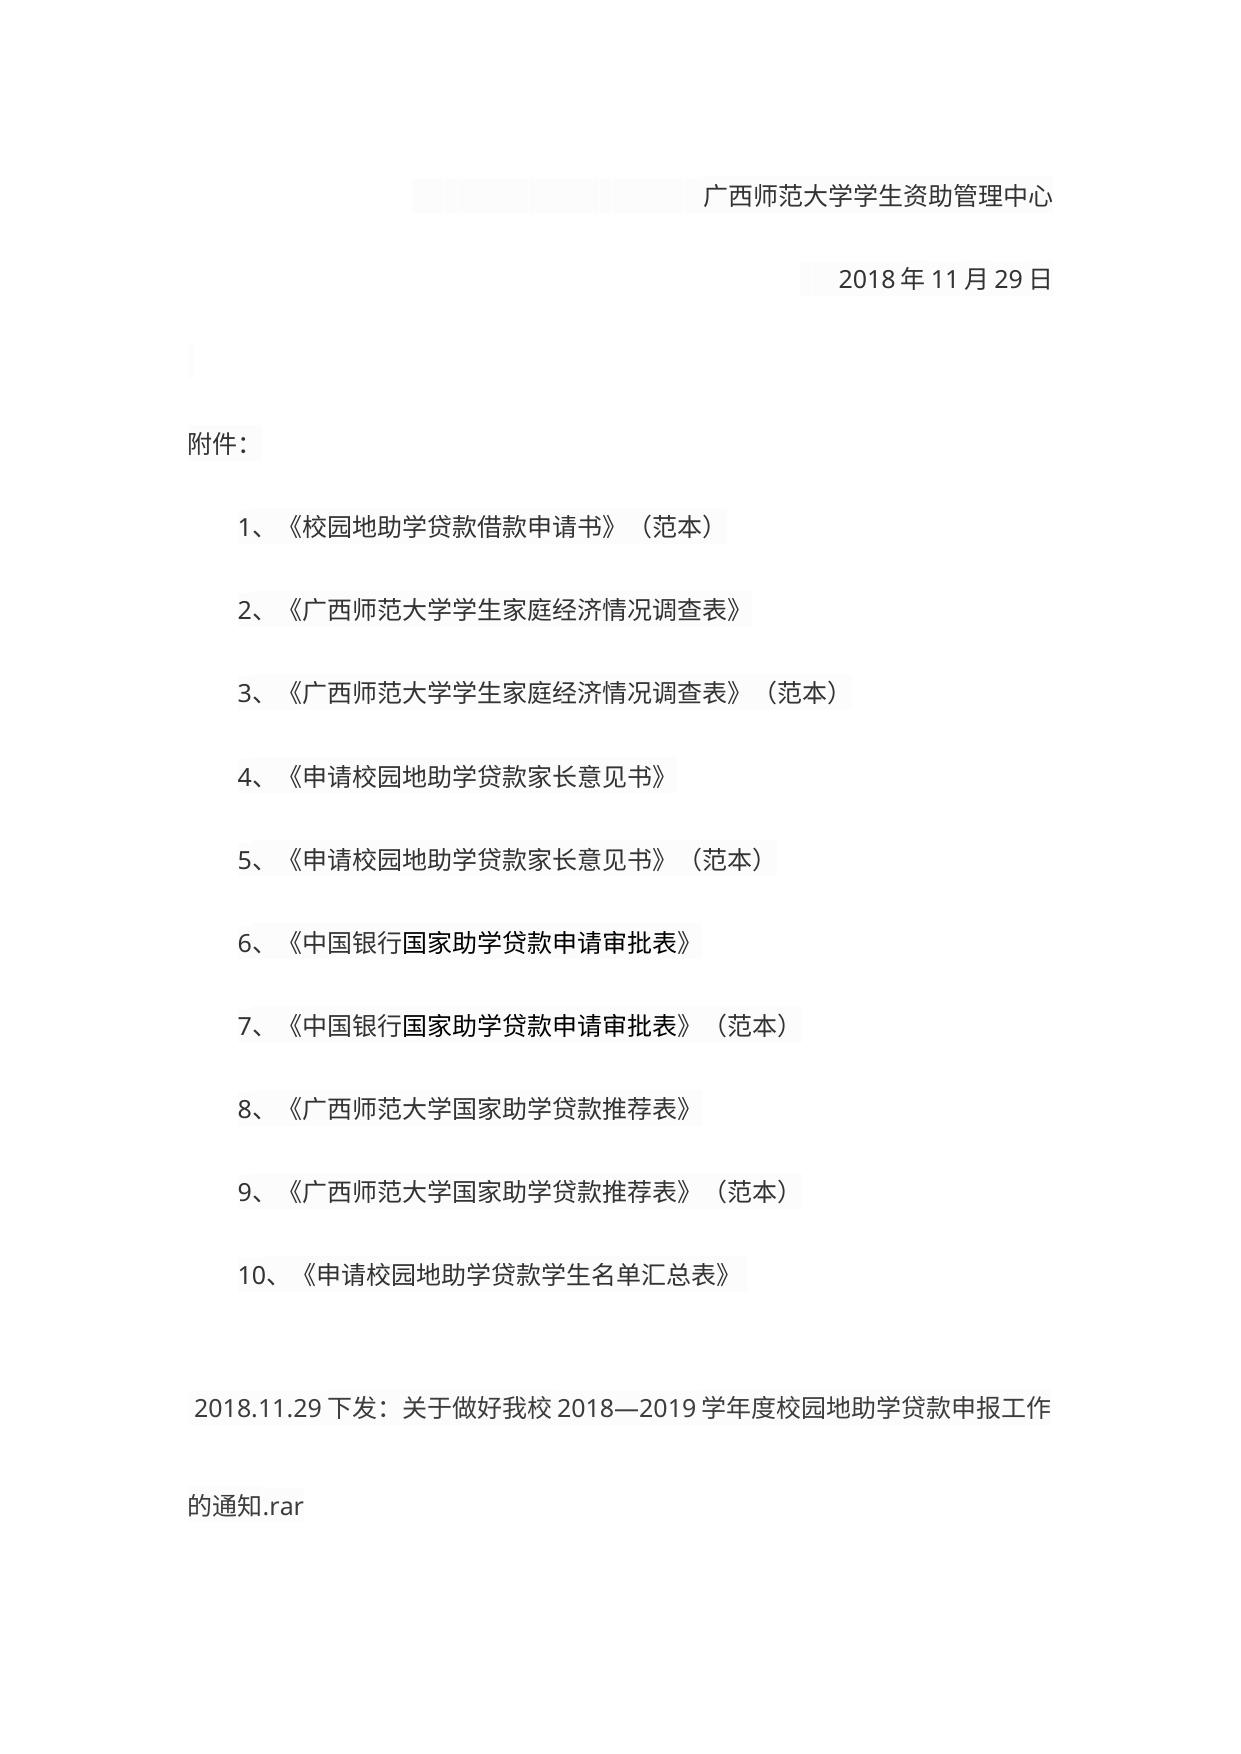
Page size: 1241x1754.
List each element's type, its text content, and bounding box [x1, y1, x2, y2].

text 附件： [187, 410, 1053, 475]
text 5、《申请校园地助学贷款家长意见书》（范本） [187, 826, 1053, 891]
text 9、《广西师范大学国家助学贷款推荐表》（范本） [187, 1158, 1053, 1223]
text 7、《中国银行国家助学贷款申请审批表》（范本） [187, 992, 1053, 1057]
text 10、《申请校园地助学贷款学生名单汇总表》 [187, 1241, 1053, 1306]
text 8、《广西师范大学国家助学贷款推荐表》 [187, 1075, 1053, 1140]
text 广西师范大学学生资助管理中心 [187, 162, 1053, 227]
text 4、《申请校园地助学贷款家长意见书》 [187, 743, 1053, 808]
text 2018.11.29下发：关于做好我校2018—2019学年度校园地助学贷款申报工作的通知.rar [187, 1374, 1053, 1537]
text 1、《校园地助学贷款借款申请书》（范本） [187, 493, 1053, 558]
text 2018年11月29日 [187, 245, 1053, 310]
text 6、《中国银行国家助学贷款申请审批表》 [187, 909, 1053, 974]
text 2、《广西师范大学学生家庭经济情况调查表》 [187, 576, 1053, 641]
text 3、《广西师范大学学生家庭经济情况调查表》（范本） [187, 659, 1053, 724]
